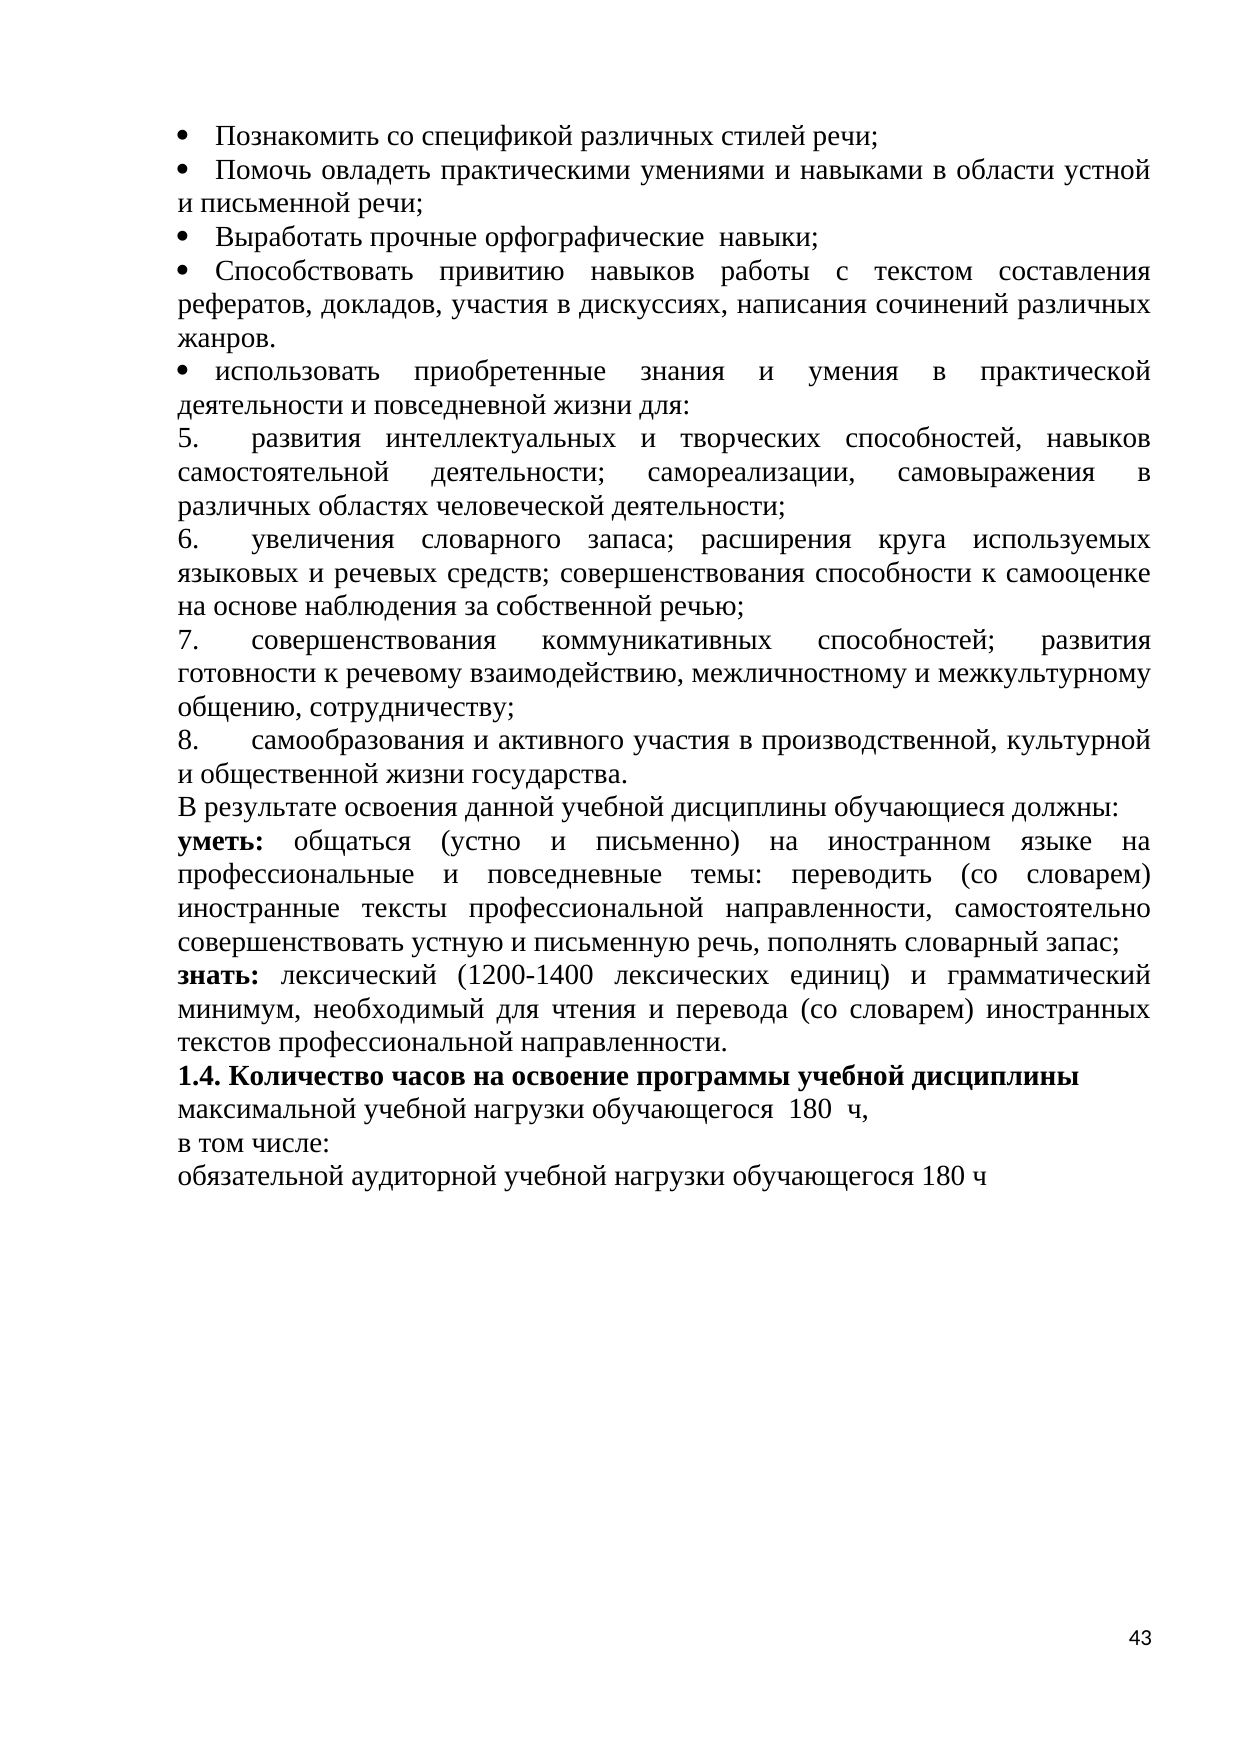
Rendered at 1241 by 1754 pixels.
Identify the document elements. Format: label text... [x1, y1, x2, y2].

list Помочь овладеть практическими умениями и навыками в области устной и письменной речи; [177, 152, 1152, 219]
list совершенствования коммуникативных способностей; развития готовности к речевому взаимодействию, межличностному и межкультурному общению, сотрудничеству; [177, 622, 1152, 722]
list Способствовать привитию навыков работы с текстом составления рефератов, докладов, участия в дискуссиях, написания сочинений различных жанров. [177, 253, 1152, 353]
text максимальной учебной нагрузки обучающегося 180 ч, [177, 1091, 1152, 1125]
text обязательной аудиторной учебной нагрузки обучающегося 180 ч [177, 1158, 1152, 1192]
list развития интеллектуальных и творческих способностей, навыков самостоятельной деятельности; самореализации, самовыражения в различных областях человеческой деятельности; [177, 421, 1152, 521]
text знать: лексический (1200-1400 лексических единиц) и грамматический минимум, необходимый для чтения и перевода (со словарем) иностранных текстов профессиональной направленности. [177, 957, 1152, 1058]
text В результате освоения данной учебной дисциплины обучающиеся должны: [177, 789, 1152, 823]
text 1.4. Количество часов на освоение программы учебной дисциплины [177, 1058, 1152, 1091]
list использовать приобретенные знания и умения в практической деятельности и повседневной жизни для: [177, 353, 1152, 421]
list самообразования и активного участия в производственной, культурной и общественной жизни государства. [177, 722, 1152, 789]
list Выработать прочные орфографические навыки; [177, 219, 1152, 253]
list Познакомить со спецификой различных стилей речи; [177, 118, 1152, 152]
text уметь: общаться (устно и письменно) на иностранном языке на профессиональные и повседневные темы: переводить (со словарем) иностранные тексты профессиональной направленности, самостоятельно совершенствовать устную и письменную речь, пополнять словарный запас; [177, 823, 1152, 957]
text в том числе: [177, 1125, 1152, 1158]
list увеличения словарного запаса; расширения круга используемых языковых и речевых средств; совершенствования способности к самооценке на основе наблюдения за собственной речью; [177, 521, 1152, 622]
